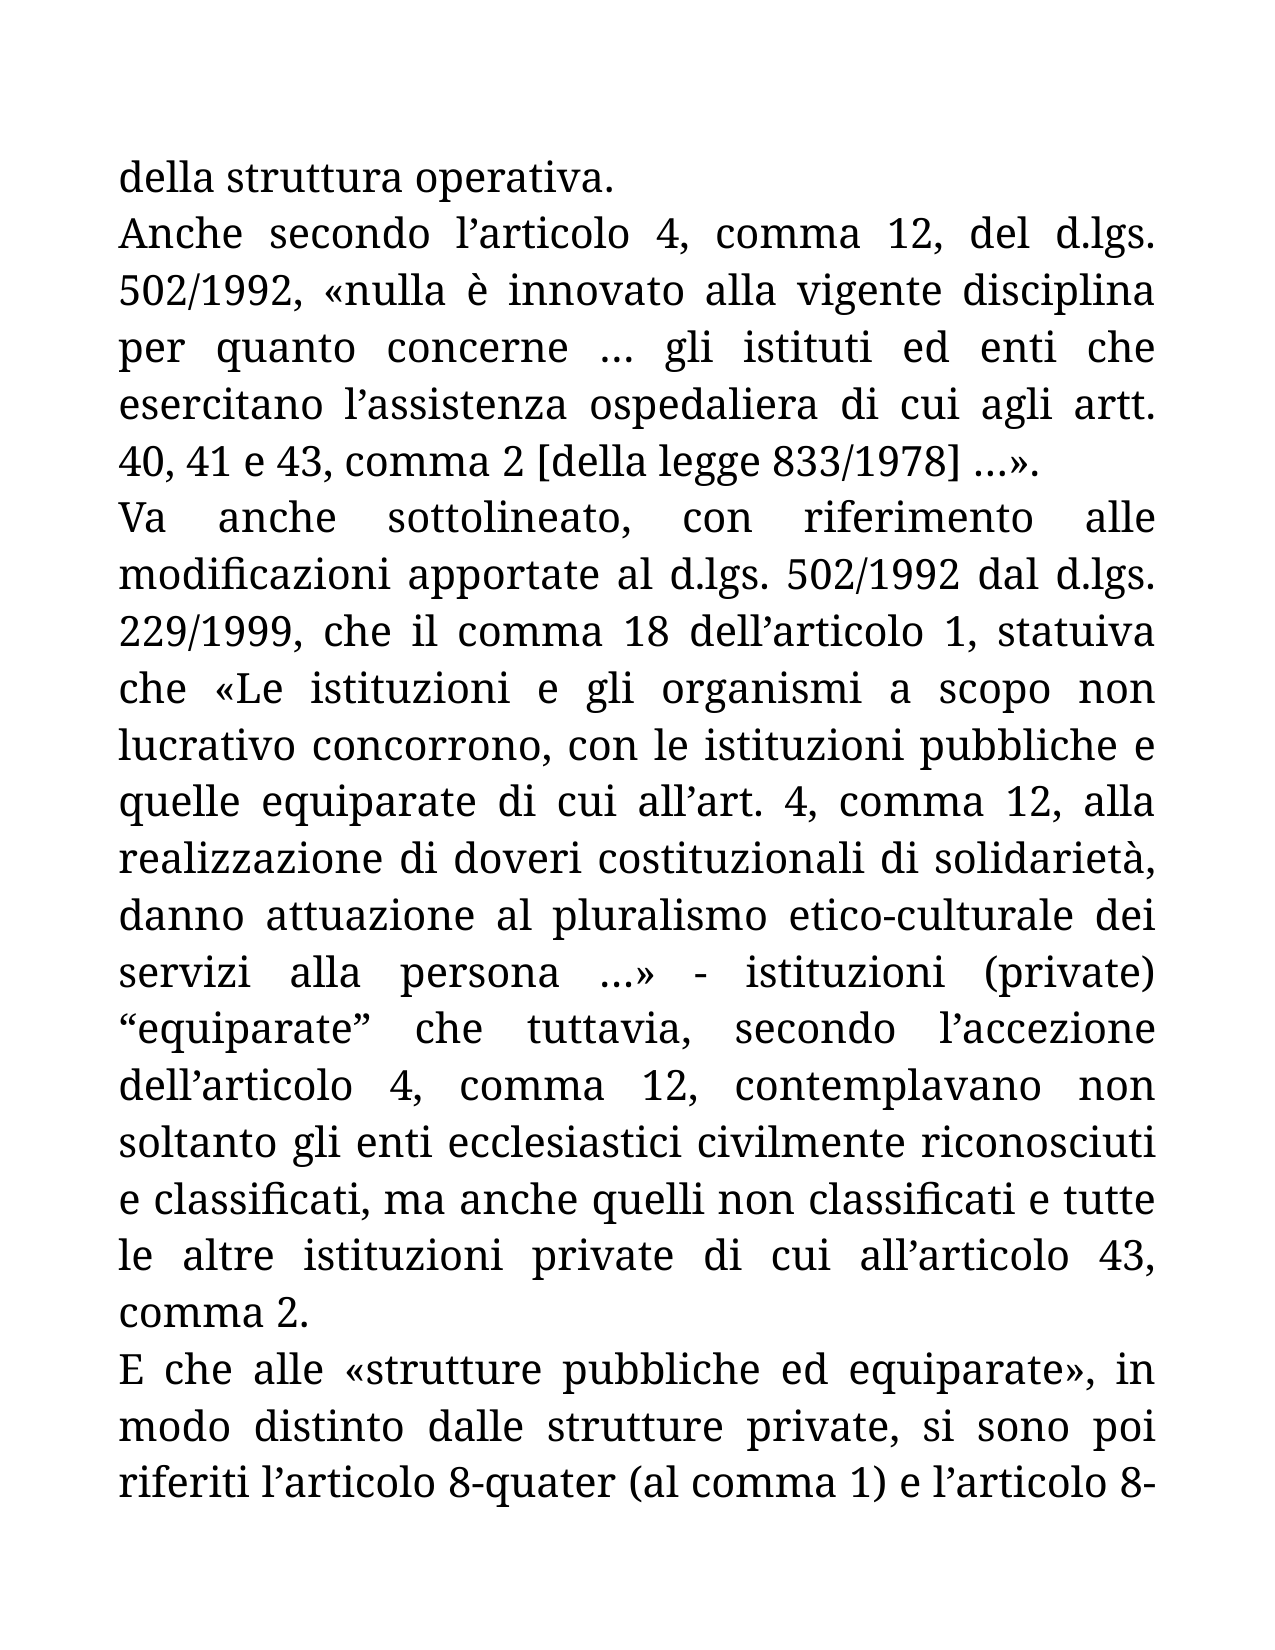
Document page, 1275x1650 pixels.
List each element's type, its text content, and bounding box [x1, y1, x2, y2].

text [118, 1340, 1157, 1510]
text Anche secondo l’articolo 4, comma 12, del d.lgs. 502/1992, «nulla è innovato alla vigente disciplina per quanto concerne … gli istituti ed enti che esercitano l’assistenza ospedaliera di cui agli artt. 40, 41 e 43, comma 2 [della legge 833/1978] …». [118, 204, 1157, 488]
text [118, 148, 1157, 204]
text Va anche sottolineato, con riferimento alle modificazioni apportate al d.lgs. 502/1992 dal d.lgs. 229/1999, che il comma 18 dell’articolo 1, statuiva che «Le istituzioni e gli organismi a scopo non lucrativo concorrono, con le istituzioni pubbliche e quelle equiparate di cui all’art. 4, comma 12, alla realizzazione di doveri costituzionali di solidarietà, danno attuazione al pluralismo etico-culturale dei servizi alla persona …» - istituzioni (private) “equiparate” che tuttavia, secondo l’accezione dell’articolo 4, comma 12, contemplavano non soltanto gli enti ecclesiastici civilmente riconosciuti e classificati, ma anche quelli non classificati e tutte le altre istituzioni private di cui all’articolo 43, comma 2. [118, 488, 1157, 1340]
